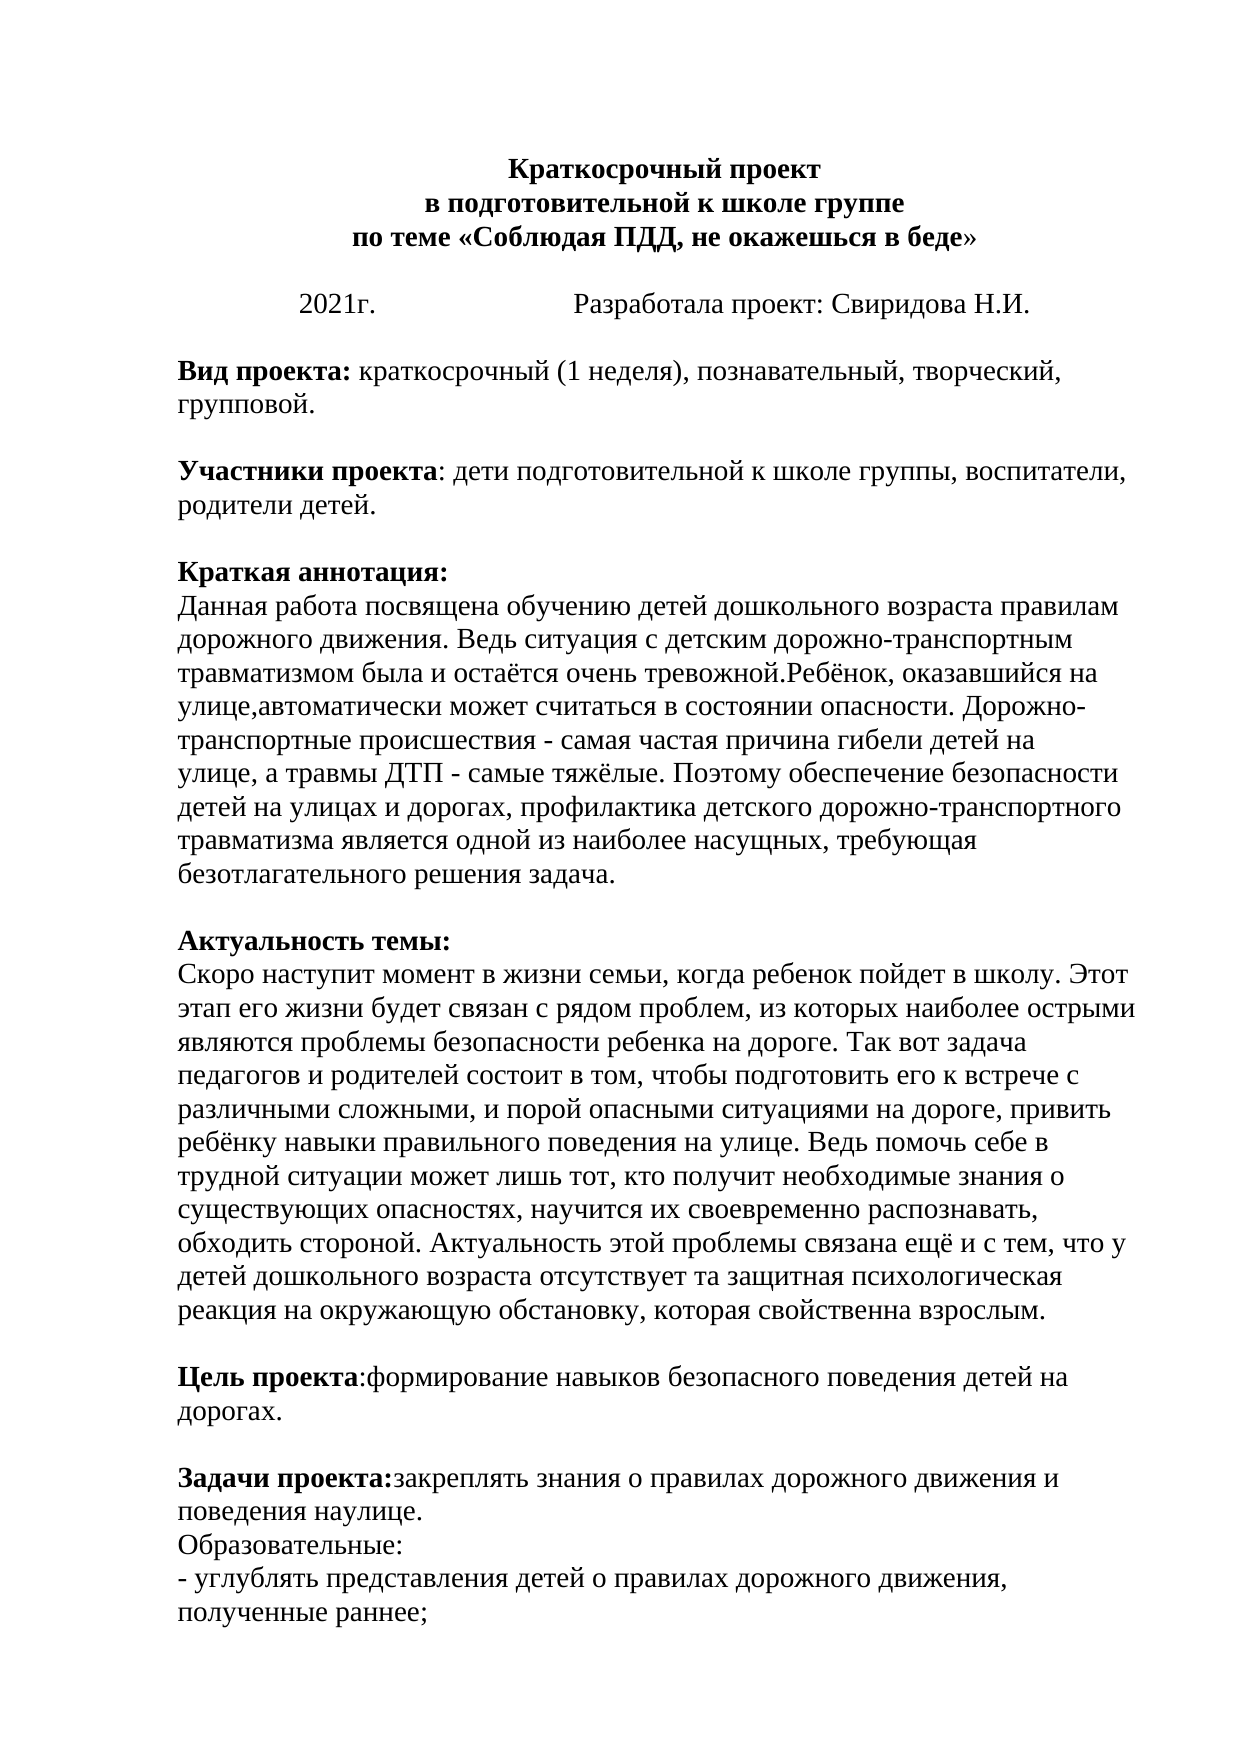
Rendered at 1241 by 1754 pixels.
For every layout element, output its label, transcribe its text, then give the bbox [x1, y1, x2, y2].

text различными сложными, и порой опасными ситуациями на дороге, привить [177, 1091, 1152, 1124]
text ребёнку навыки правильного поведения на улице. Ведь помочь себе в [177, 1124, 1152, 1158]
text Актуальность темы: [177, 923, 1152, 957]
text детей дошкольного возраста отсутствует та защитная психологическая [177, 1258, 1152, 1292]
text трудной ситуации может лишь тот, кто получит необходимые знания о [177, 1158, 1152, 1191]
text транспортные происшествия - самая частая причина гибели детей на [177, 722, 1152, 755]
text Участники проекта: дети подготовительной к школе группы, воспитатели, родители детей. [177, 453, 1152, 521]
text Краткая аннотация: [177, 554, 1152, 588]
text - углублять представления детей о правилах дорожного движения, полученные раннее; [177, 1560, 1152, 1627]
text этап его жизни будет связан с рядом проблем, из которых наиболее острыми [177, 990, 1152, 1024]
text Краткосрочный проект [177, 152, 1152, 185]
text обходить стороной. Актуальность этой проблемы связана ещё и с тем, что у [177, 1225, 1152, 1258]
text Скоро наступит момент в жизни семьи, когда ребенок пойдет в школу. Этот [177, 957, 1152, 990]
text являются проблемы безопасности ребенка на дороге. Так вот задача [177, 1024, 1152, 1057]
text существующих опасностях, научится их своевременно распознавать, [177, 1191, 1152, 1225]
text травматизма является одной из наиболее насущных, требующая [177, 822, 1152, 856]
text Данная работа посвящена обучению детей дошкольного возраста правилам [177, 588, 1152, 621]
text улице, а травмы ДТП - самые тяжёлые. Поэтому обеспечение безопасности [177, 755, 1152, 789]
text безотлагательного решения задача. [177, 856, 1152, 889]
text Задачи проекта:закреплять знания о правилах дорожного движения и поведения наулице. [177, 1460, 1152, 1527]
text реакция на окружающую обстановку, которая свойственна взрослым. [177, 1292, 1152, 1326]
text травматизмом была и остаётся очень тревожной.Ребёнок, оказавшийся на улице,автоматически может считаться в состоянии опасности. Дорожно- [177, 655, 1152, 722]
text Цель проекта:формирование навыков безопасного поведения детей на дорогах. [177, 1359, 1152, 1426]
text дорожного движения. Ведь ситуация с детским дорожно-транспортным [177, 621, 1152, 655]
text Вид проекта: краткосрочный (1 неделя), познавательный, творческий, групповой. [177, 353, 1152, 420]
text 2021г. Разработала проект: Свиридова Н.И. [177, 286, 1152, 319]
text детей на улицах и дорогах, профилактика детского дорожно-транспортного [177, 789, 1152, 822]
text педагогов и родителей состоит в том, чтобы подготовить его к встрече с [177, 1057, 1152, 1091]
text Образовательные: [177, 1527, 1152, 1560]
text по теме «Соблюдая ПДД, не окажешься в беде» [177, 219, 1152, 252]
text в подготовительной к школе группе [177, 185, 1152, 219]
